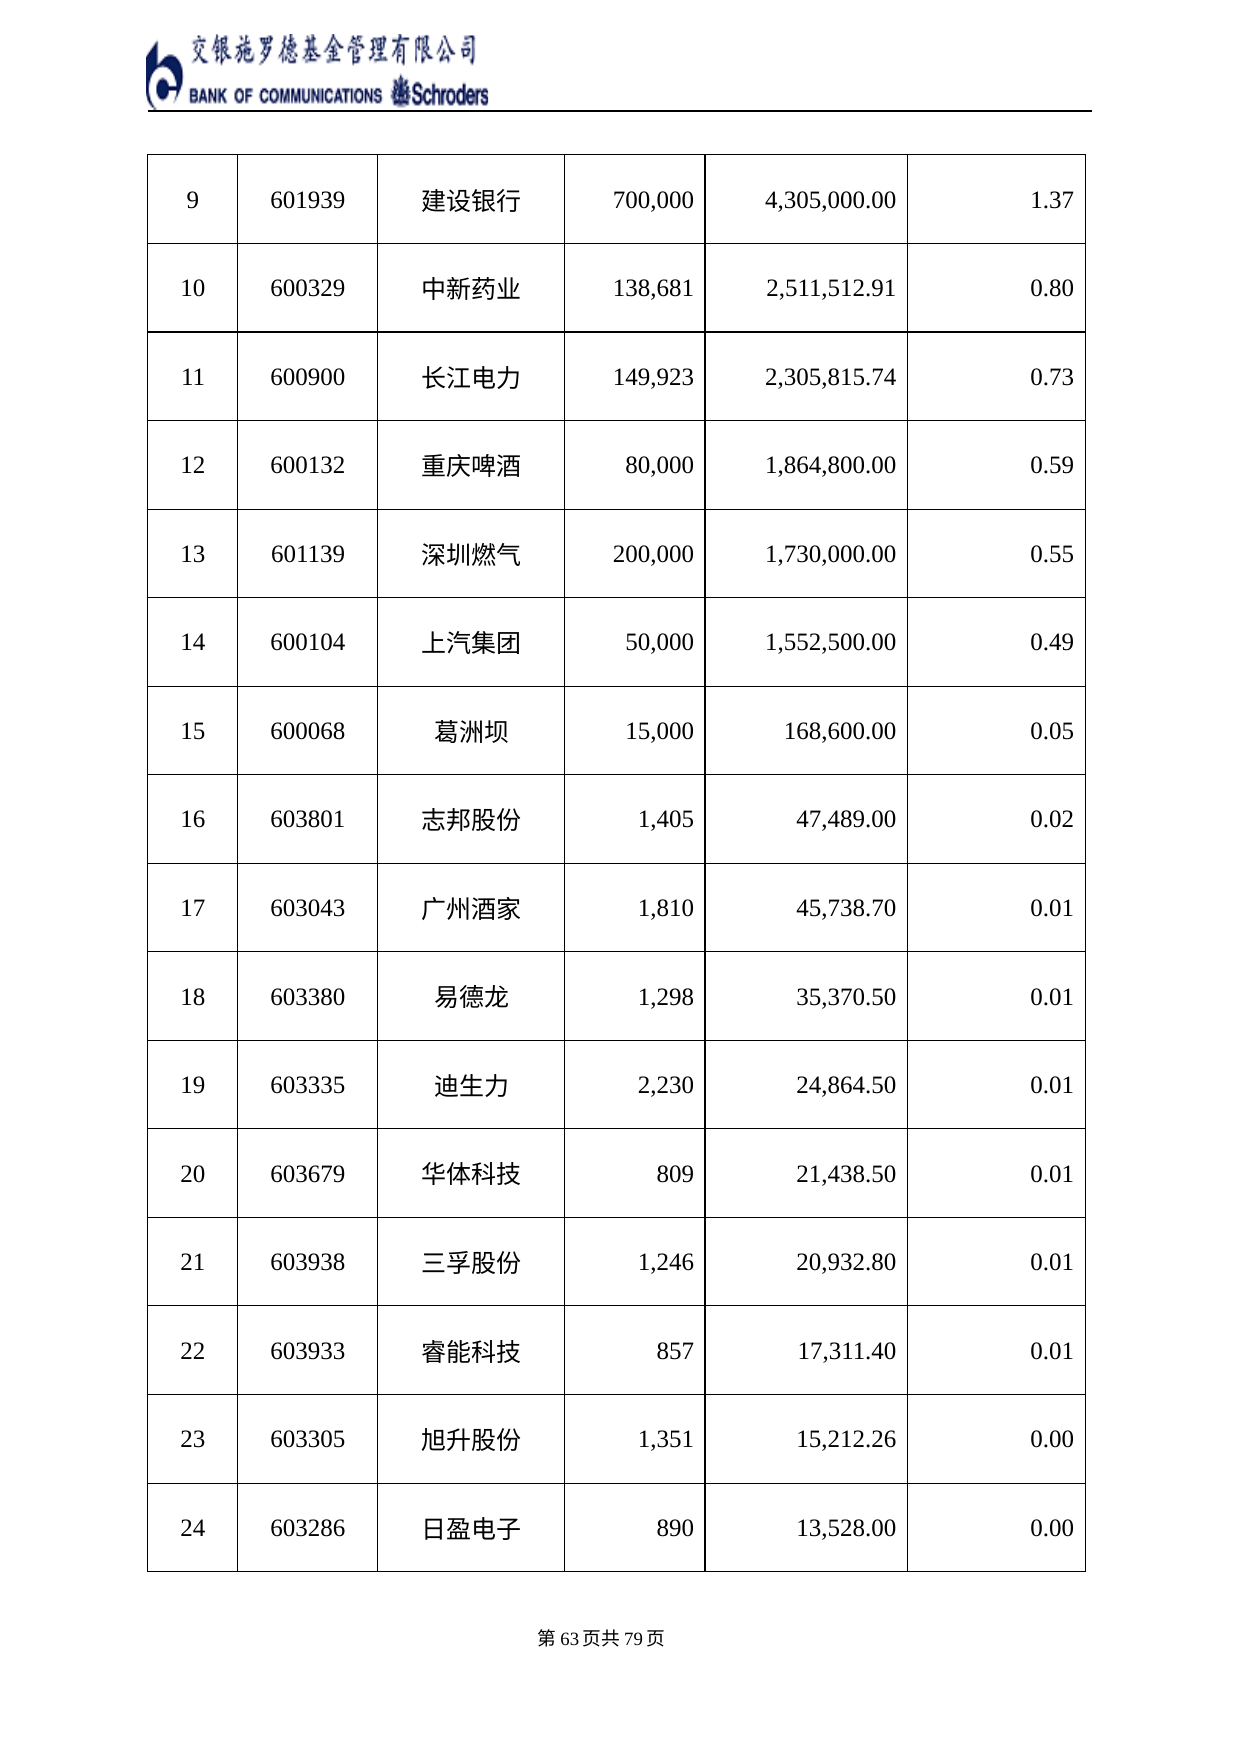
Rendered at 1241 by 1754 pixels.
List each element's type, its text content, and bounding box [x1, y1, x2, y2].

table_cell 603801 [238, 775, 377, 863]
table_cell 21 [148, 1218, 237, 1305]
table_cell 603335 [238, 1041, 377, 1128]
table_cell 603043 [238, 864, 377, 951]
table_cell 15,000 [565, 687, 704, 774]
table_cell 长江电力 [378, 333, 564, 420]
table_cell 149,923 [565, 333, 704, 420]
table_cell 三孚股份 [378, 1218, 564, 1305]
table_cell 16 [148, 775, 237, 863]
picture [146, 34, 489, 110]
table_cell 志邦股份 [378, 775, 564, 863]
table_cell 600329 [238, 244, 377, 331]
table_cell 1,810 [565, 864, 704, 951]
table_cell 24 [148, 1484, 237, 1571]
table_cell 15 [148, 687, 237, 774]
table_cell 13 [148, 510, 237, 597]
table_cell 22 [148, 1306, 237, 1394]
table_cell 600104 [238, 598, 377, 686]
table_cell 603938 [238, 1218, 377, 1305]
table_cell 50,000 [565, 598, 704, 686]
table_cell 深圳燃气 [378, 510, 564, 597]
table_cell 600900 [238, 333, 377, 420]
table_cell 601939 [238, 155, 377, 243]
table_cell 168,600.00 [706, 687, 907, 774]
table_cell 80,000 [565, 421, 704, 508]
table_cell 1,730,000.00 [706, 510, 907, 597]
table_cell 17 [148, 864, 237, 951]
table_cell 603933 [238, 1306, 377, 1394]
table_cell 0.01 [908, 1218, 1085, 1305]
table_cell 0.01 [908, 864, 1085, 951]
table_cell 0.01 [908, 1306, 1085, 1394]
table_cell 广州酒家 [378, 864, 564, 951]
table_cell 45,738.70 [706, 864, 907, 951]
table_cell 1,552,500.00 [706, 598, 907, 686]
table_cell 0.00 [908, 1395, 1085, 1482]
table_cell 迪生力 [378, 1041, 564, 1128]
table_cell 138,681 [565, 244, 704, 331]
table_cell 0.73 [908, 333, 1085, 420]
table_cell 0.05 [908, 687, 1085, 774]
table_cell 上汽集团 [378, 598, 564, 686]
table_cell 23 [148, 1395, 237, 1482]
table_cell 35,370.50 [706, 952, 907, 1040]
table_cell 旭升股份 [378, 1395, 564, 1482]
table_cell 睿能科技 [378, 1306, 564, 1394]
table_cell 中新药业 [378, 244, 564, 331]
table_cell 0.80 [908, 244, 1085, 331]
table_cell 0.55 [908, 510, 1085, 597]
table_cell 11 [148, 333, 237, 420]
table_cell 1.37 [908, 155, 1085, 243]
table_cell 809 [565, 1129, 704, 1217]
table_cell 2,305,815.74 [706, 333, 907, 420]
table_cell 0.02 [908, 775, 1085, 863]
table_cell 1,246 [565, 1218, 704, 1305]
table_cell 17,311.40 [706, 1306, 907, 1394]
table_cell 13,528.00 [706, 1484, 907, 1571]
table_cell 9 [148, 155, 237, 243]
table_cell 890 [565, 1484, 704, 1571]
table_cell 200,000 [565, 510, 704, 597]
table_cell 600068 [238, 687, 377, 774]
table_cell 20 [148, 1129, 237, 1217]
table_cell 601139 [238, 510, 377, 597]
table_cell 700,000 [565, 155, 704, 243]
table_cell 1,405 [565, 775, 704, 863]
table_cell 47,489.00 [706, 775, 907, 863]
table_cell 建设银行 [378, 155, 564, 243]
table_cell 4,305,000.00 [706, 155, 907, 243]
table_cell 10 [148, 244, 237, 331]
table_cell 0.01 [908, 952, 1085, 1040]
table_cell 0.49 [908, 598, 1085, 686]
table_cell 葛洲坝 [378, 687, 564, 774]
table_cell 603380 [238, 952, 377, 1040]
table_cell 19 [148, 1041, 237, 1128]
table_cell 日盈电子 [378, 1484, 564, 1571]
table_cell 600132 [238, 421, 377, 508]
table_cell 0.00 [908, 1484, 1085, 1571]
table_cell 20,932.80 [706, 1218, 907, 1305]
table_cell 2,230 [565, 1041, 704, 1128]
table_cell 华体科技 [378, 1129, 564, 1217]
table_cell 重庆啤酒 [378, 421, 564, 508]
table_cell 603679 [238, 1129, 377, 1217]
table_cell 0.01 [908, 1041, 1085, 1128]
table_cell 18 [148, 952, 237, 1040]
table_cell 1,864,800.00 [706, 421, 907, 508]
table_cell 12 [148, 421, 237, 508]
table_cell 2,511,512.91 [706, 244, 907, 331]
table_cell 603305 [238, 1395, 377, 1482]
table_cell 1,298 [565, 952, 704, 1040]
table_cell 0.59 [908, 421, 1085, 508]
table_cell 603286 [238, 1484, 377, 1571]
table_cell 21,438.50 [706, 1129, 907, 1217]
table_cell 易德龙 [378, 952, 564, 1040]
table_cell 15,212.26 [706, 1395, 907, 1482]
table_cell 1,351 [565, 1395, 704, 1482]
table_cell 0.01 [908, 1129, 1085, 1217]
table_cell 14 [148, 598, 237, 686]
table_cell 857 [565, 1306, 704, 1394]
table_cell 24,864.50 [706, 1041, 907, 1128]
